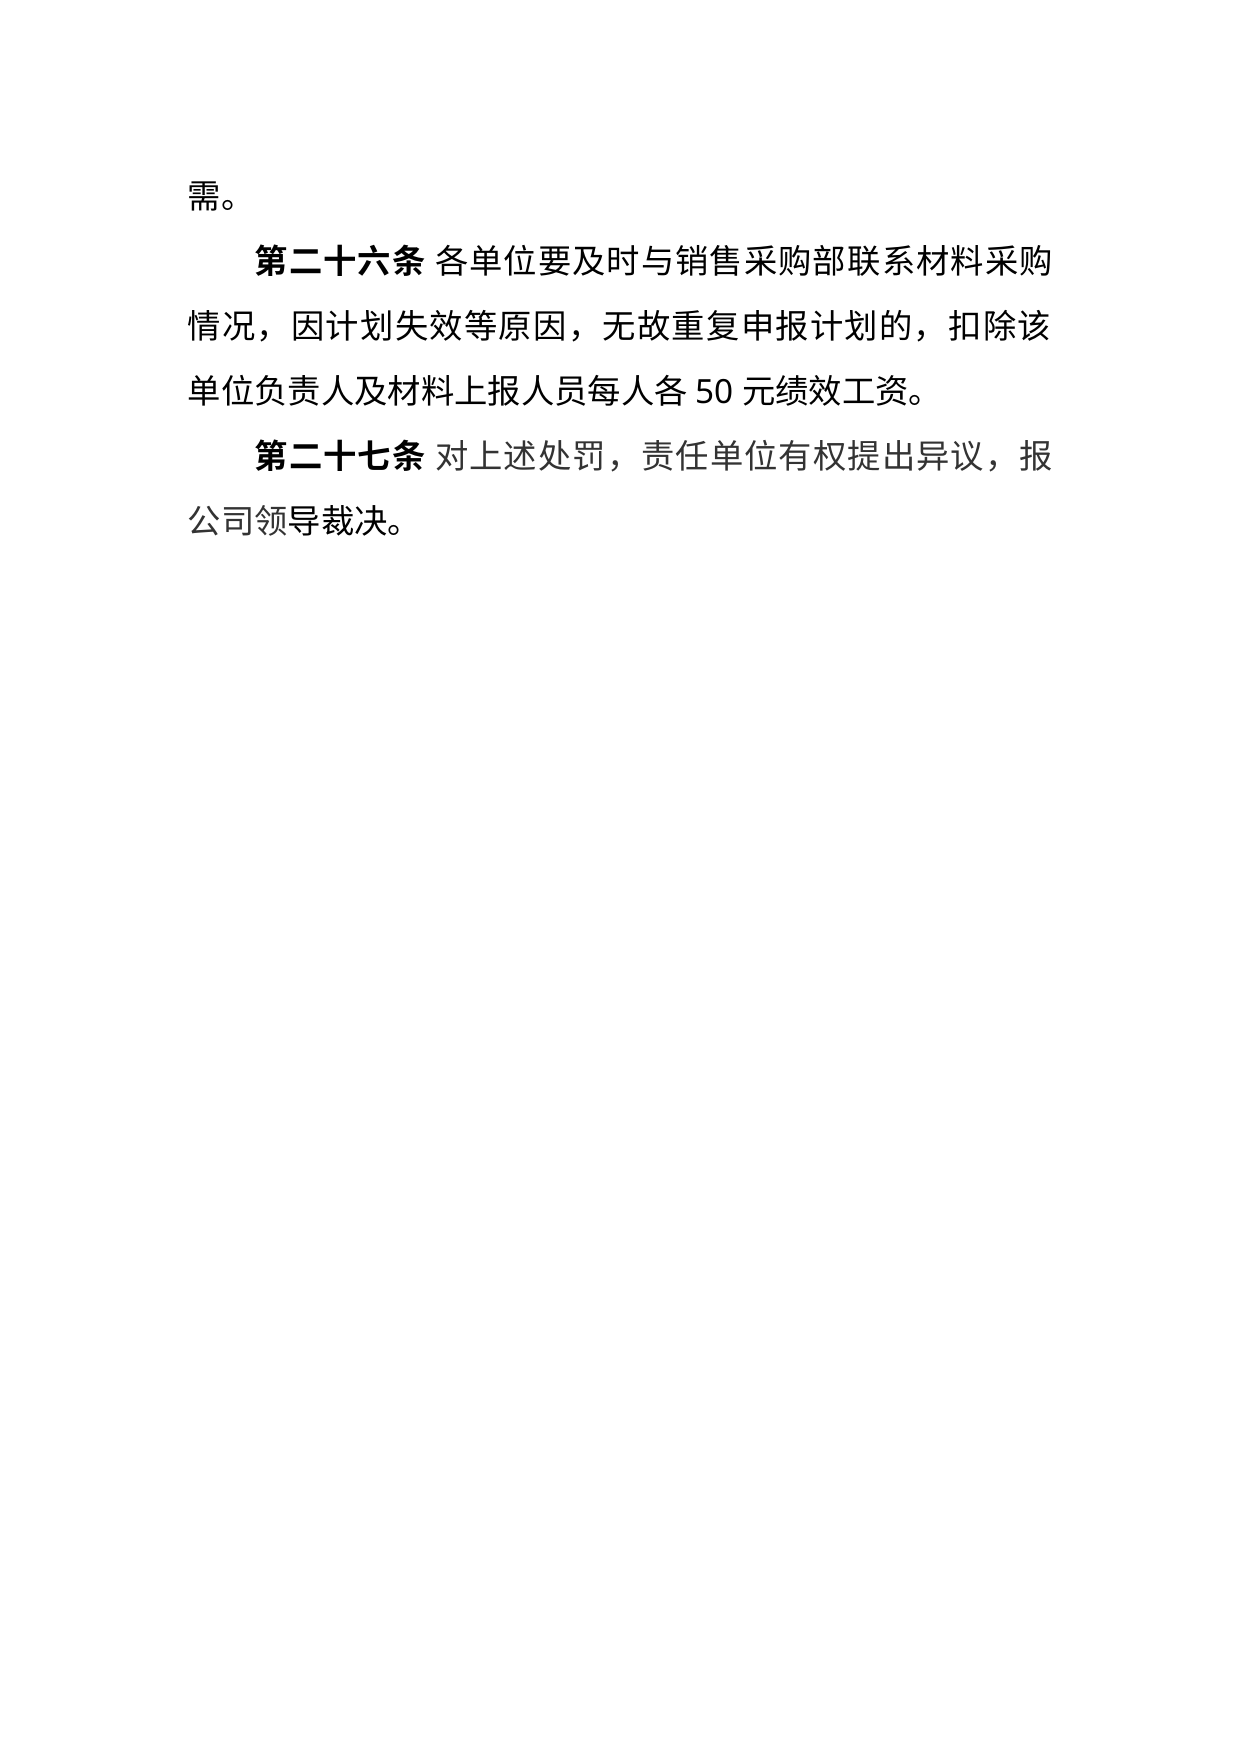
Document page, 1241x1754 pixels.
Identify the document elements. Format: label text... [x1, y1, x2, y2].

text 第二十七条 对上述处罚，责任单位有权提出异议，报公司领导裁决。 [187, 422, 1053, 552]
text 第二十六条 各单位要及时与销售采购部联系材料采购情况，因计划失效等原因，无故重复申报计划的，扣除该单位负责人及材料上报人员每人各 50 元绩效工资。 [187, 227, 1053, 422]
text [187, 162, 1053, 227]
